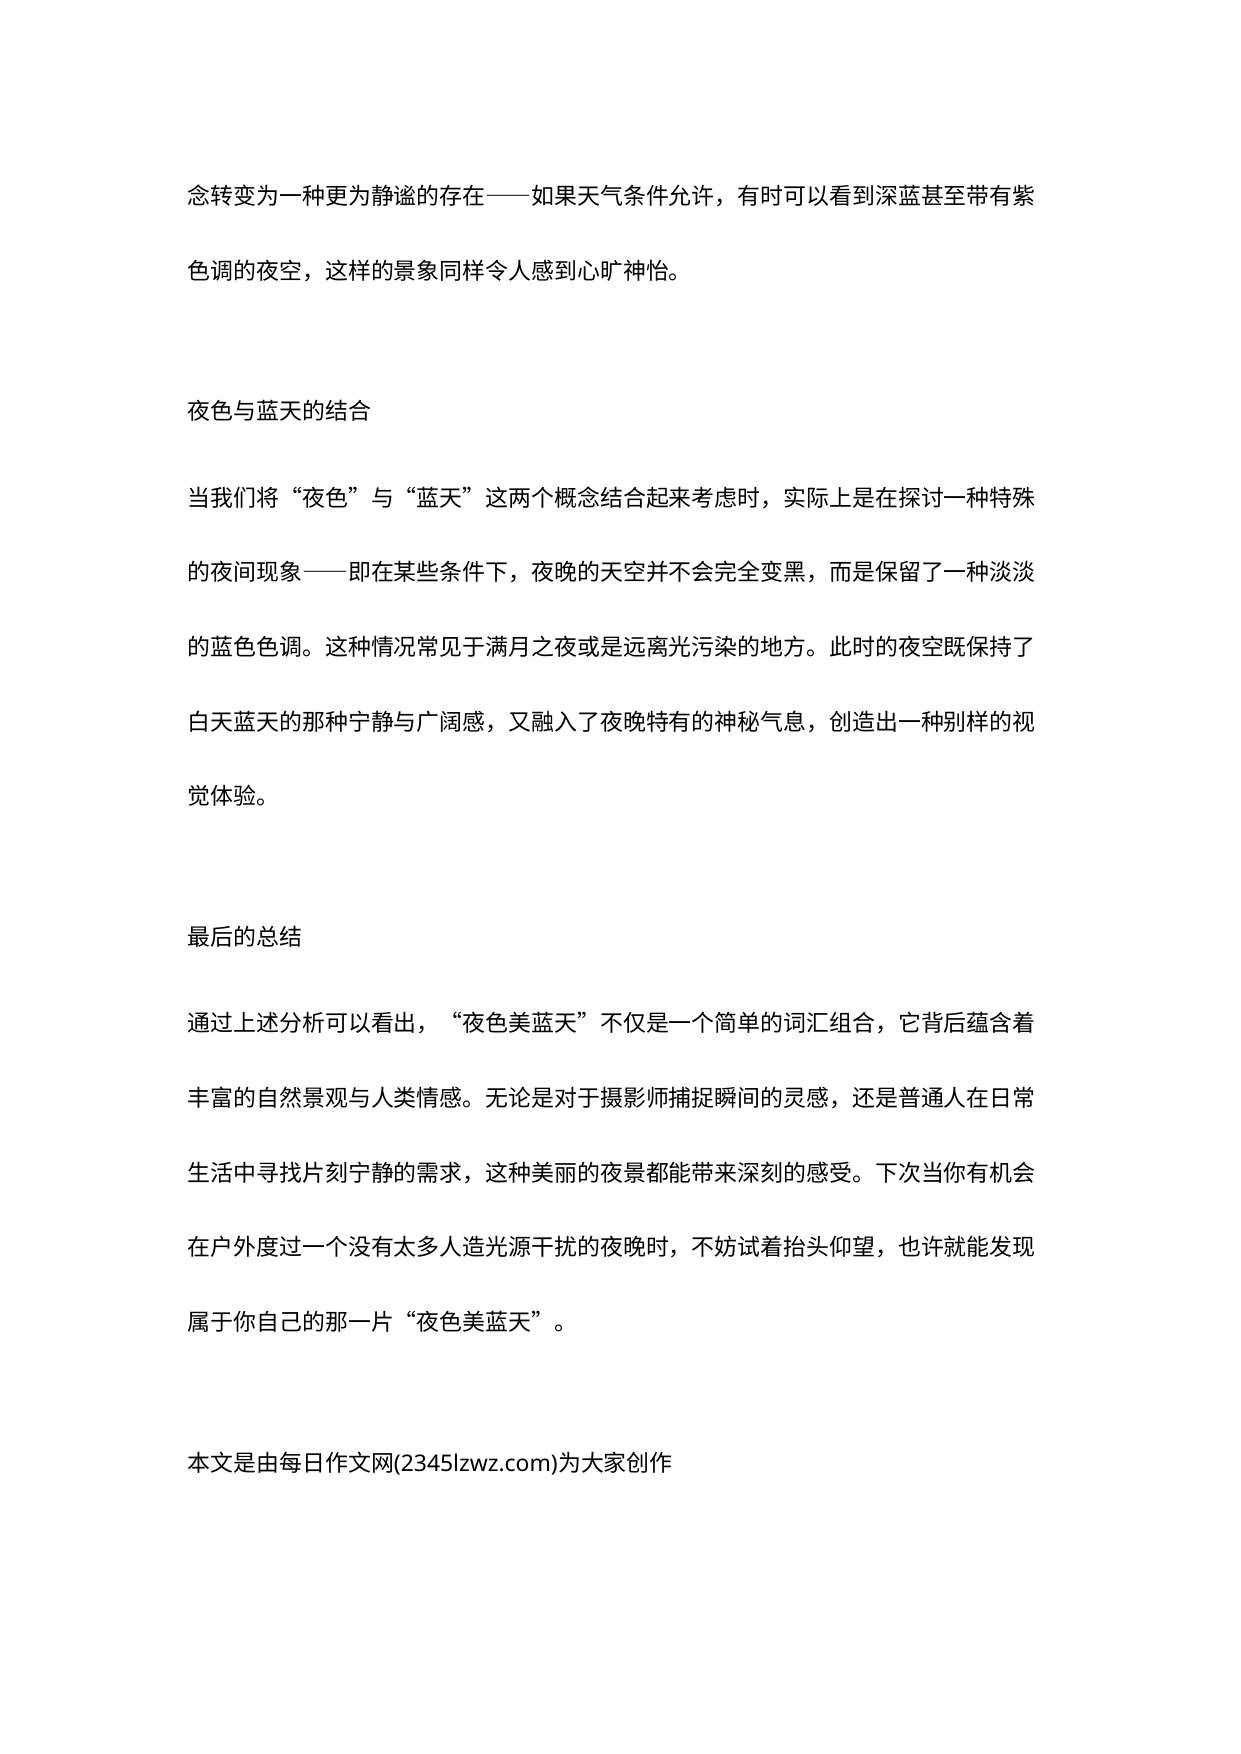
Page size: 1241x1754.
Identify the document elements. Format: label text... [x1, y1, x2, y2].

text 本文是由每日作文网(2345lzwz.com)为大家创作 [187, 1428, 1053, 1493]
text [187, 162, 1053, 302]
text 最后的总结 [187, 903, 1053, 968]
text 通过上述分析可以看出，“夜色美蓝天”不仅是一个简单的词汇组合，它背后蕴含着丰富的自然景观与人类情感。无论是对于摄影师捕捉瞬间的灵感，还是普通人在日常生活中寻找片刻宁静的需求，这种美丽的夜景都能带来深刻的感受。下次当你有机会在户外度过一个没有太多人造光源干扰的夜晚时，不妨试着抬头仰望，也许就能发现属于你自己的那一片“夜色美蓝天”。 [187, 989, 1053, 1353]
text 夜色与蓝天的结合 [187, 377, 1053, 442]
text 当我们将“夜色”与“蓝天”这两个概念结合起来考虑时，实际上是在探讨一种特殊的夜间现象——即在某些条件下，夜晚的天空并不会完全变黑，而是保留了一种淡淡的蓝色色调。这种情况常见于满月之夜或是远离光污染的地方。此时的夜空既保持了白天蓝天的那种宁静与广阔感，又融入了夜晚特有的神秘气息，创造出一种别样的视觉体验。 [187, 464, 1053, 827]
